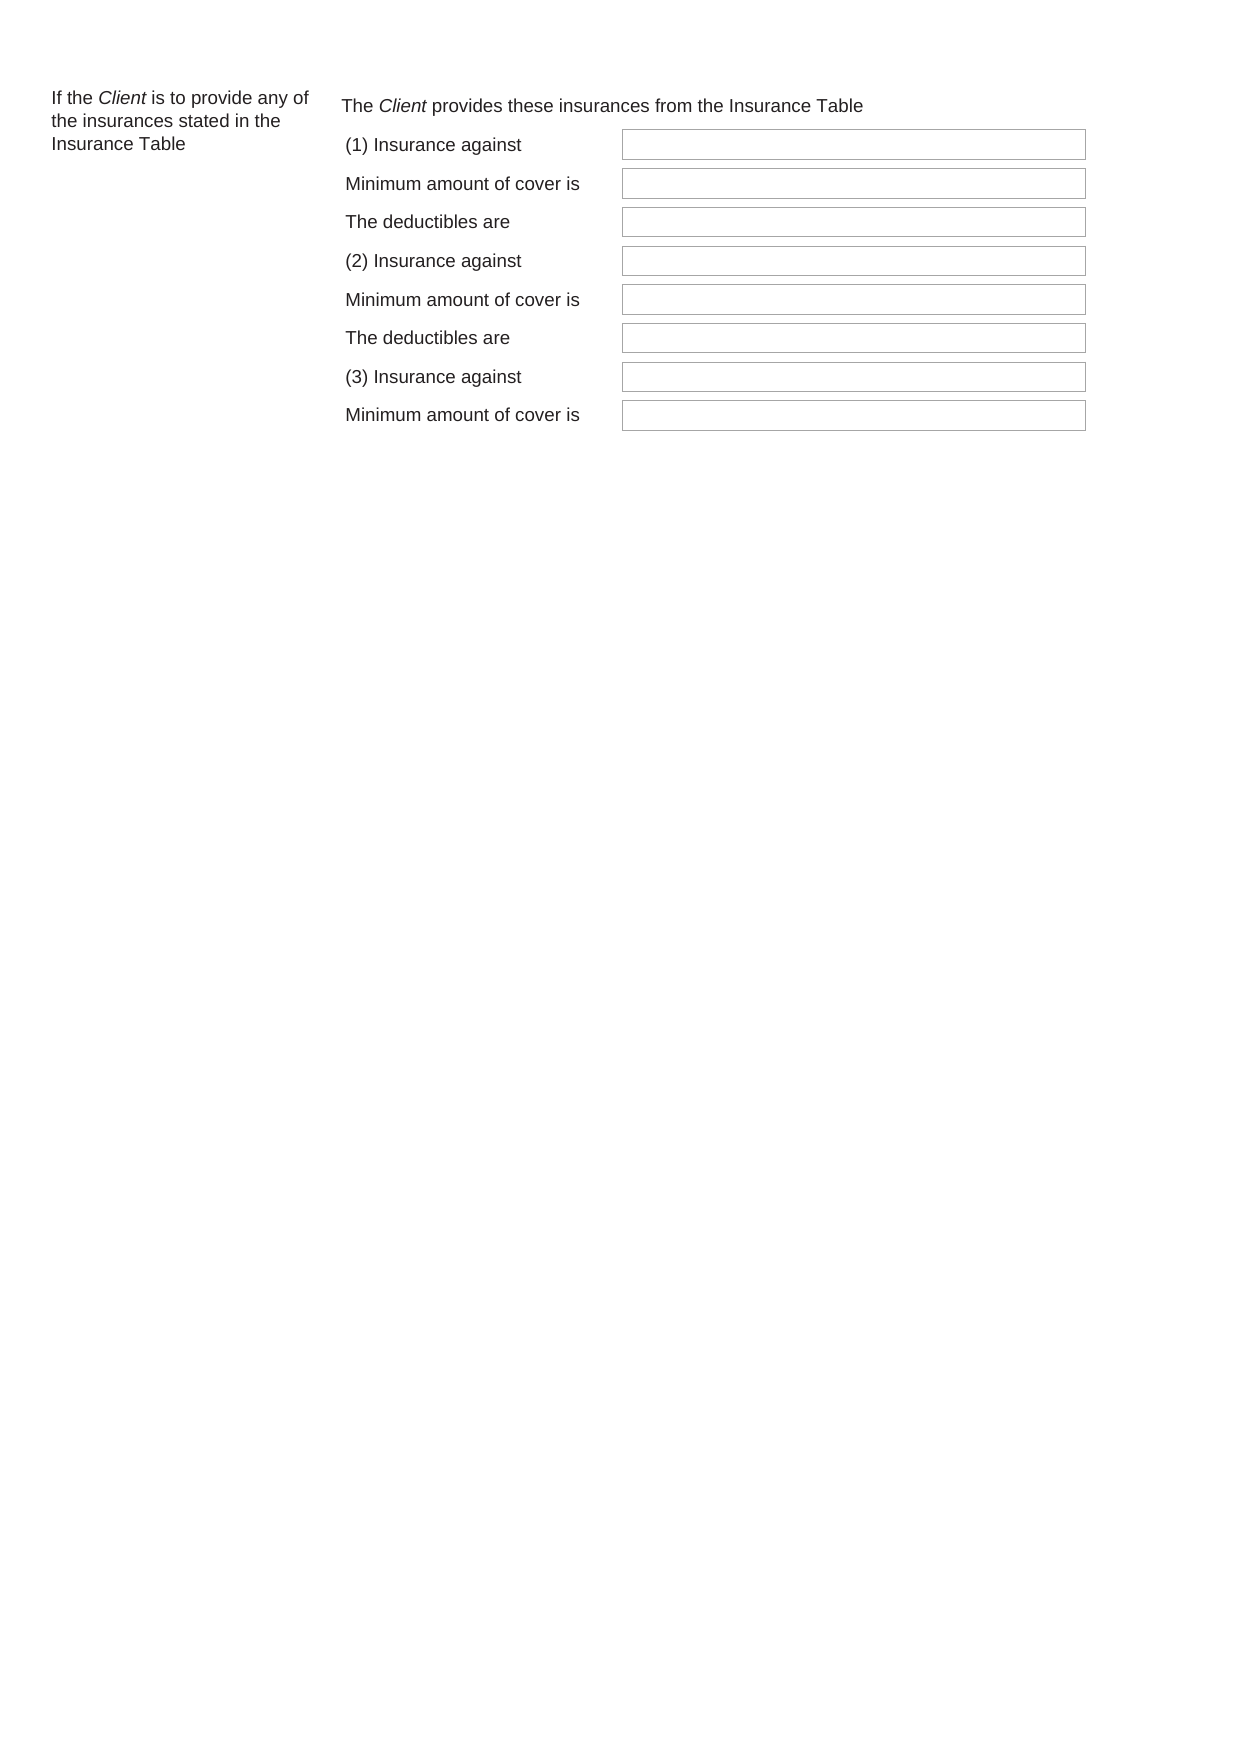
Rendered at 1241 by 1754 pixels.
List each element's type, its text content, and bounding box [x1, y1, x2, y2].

table_header (2) Insurance against [345, 246, 622, 275]
table_header Minimum amount of cover is [345, 284, 622, 313]
text If the Client is to provide any of the insurances stated in the Insurance Table [51, 87, 323, 154]
table_header Minimum amount of cover is [345, 400, 622, 429]
table_header [623, 130, 1085, 159]
table_header The deductibles are [345, 207, 622, 236]
table_header (1) Insurance against [345, 129, 622, 159]
table_header Minimum amount of cover is [345, 168, 622, 198]
table_header [623, 363, 1085, 391]
text The Client provides these insurances from the Insurance Table [341, 95, 1084, 117]
table_header [623, 247, 1085, 275]
table_header [623, 401, 1085, 429]
table_header [623, 285, 1085, 313]
table_header [623, 324, 1085, 352]
table_header The deductibles are [345, 323, 622, 352]
table_header [623, 169, 1085, 198]
table_header [623, 208, 1085, 236]
table_header (3) Insurance against [345, 362, 622, 391]
